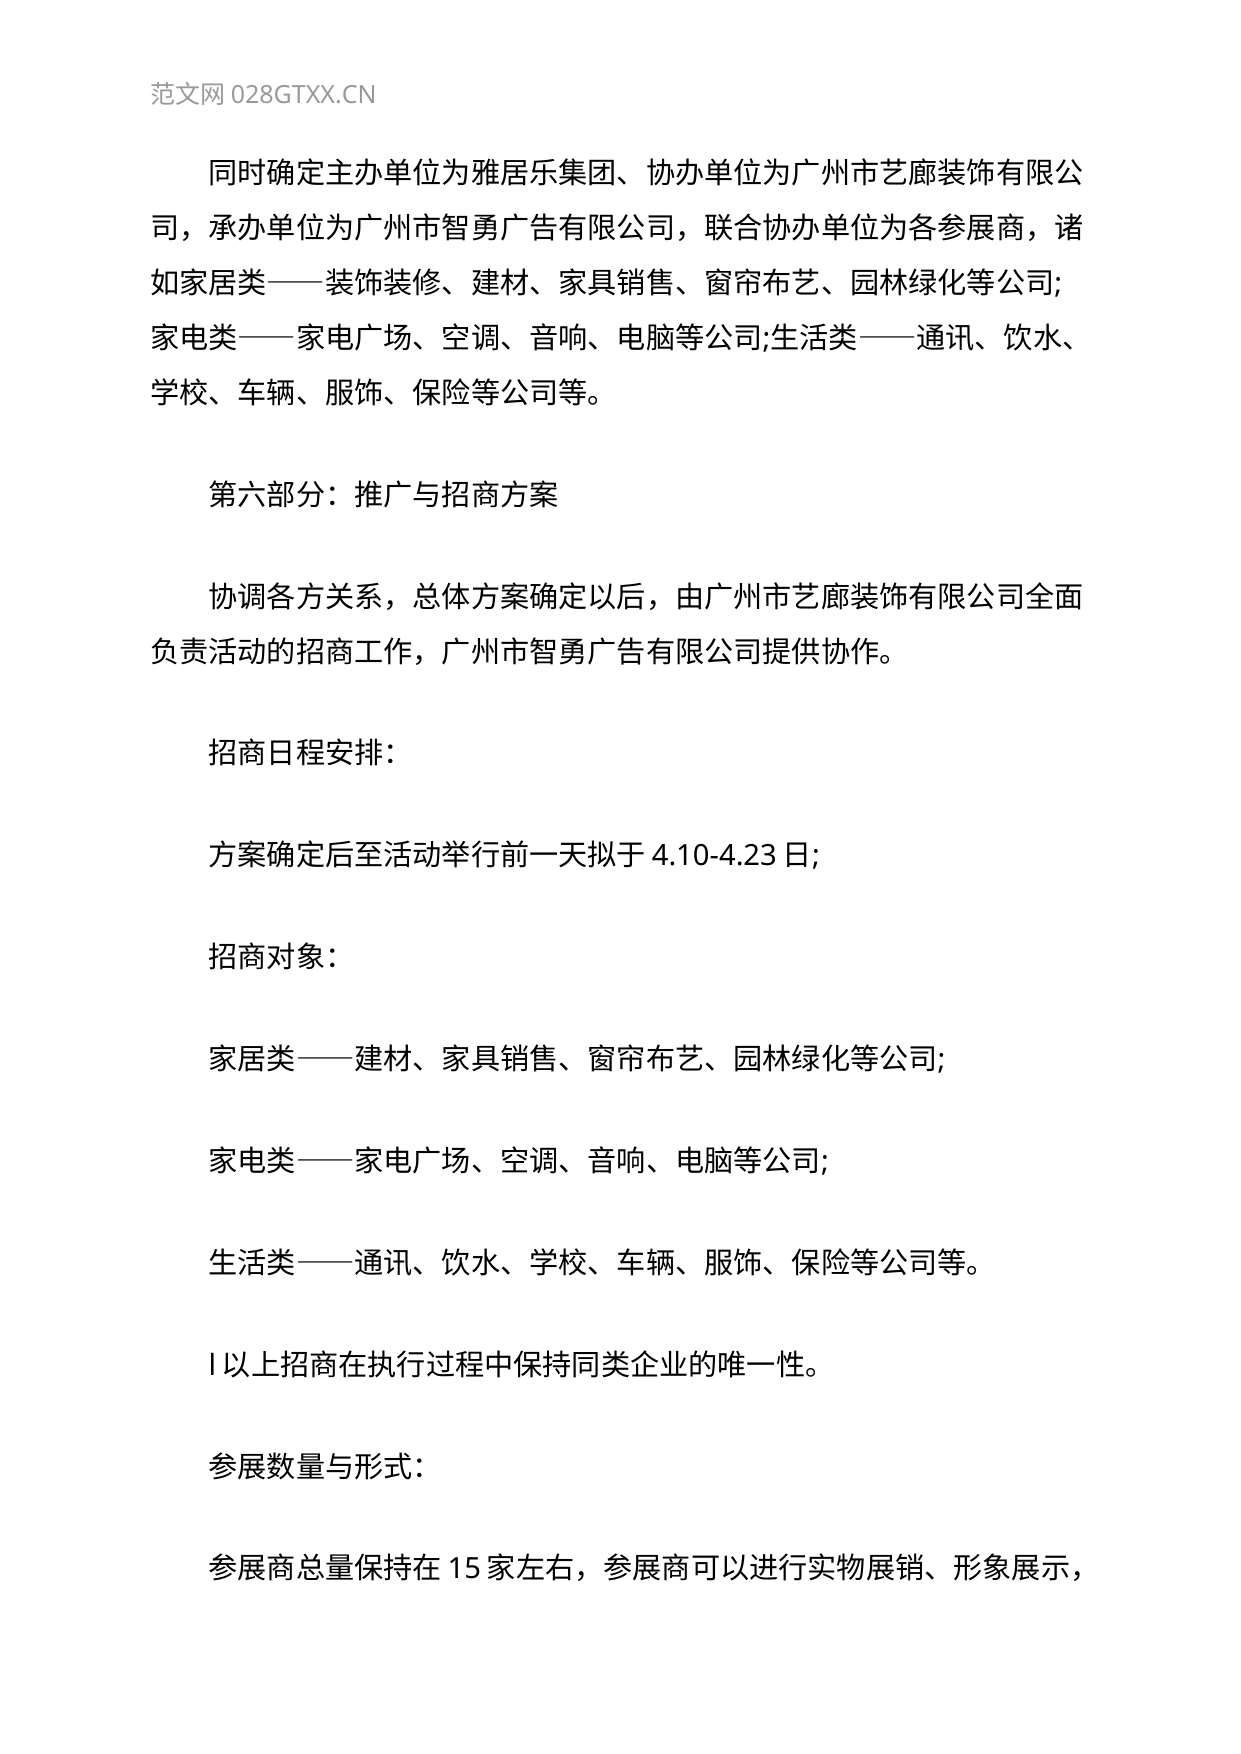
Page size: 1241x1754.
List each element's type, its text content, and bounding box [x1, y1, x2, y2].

text 第六部分：推广与招商方案 [150, 472, 1090, 514]
text 家居类——建材、家具销售、窗帘布艺、园林绿化等公司; [150, 1036, 1090, 1078]
text 同时确定主办单位为雅居乐集团、协办单位为广州市艺廊装饰有限公司，承办单位为广州市智勇广告有限公司，联合协办单位为各参展商，诸如家居类——装饰装修、建材、家具销售、窗帘布艺、园林绿化等公司;家电类——家电广场、空调、音响、电脑等公司;生活类——通讯、饮水、学校、车辆、服饰、保险等公司等。 [150, 150, 1090, 412]
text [150, 1545, 1090, 1587]
text 方案确定后至活动举行前一天拟于4.10-4.23日; [150, 832, 1090, 874]
text l以上招商在执行过程中保持同类企业的唯一性。 [150, 1341, 1090, 1384]
text 家电类——家电广场、空调、音响、电脑等公司; [150, 1137, 1090, 1180]
text 参展数量与形式： [150, 1443, 1090, 1486]
text 协调各方关系，总体方案确定以后，由广州市艺廊装饰有限公司全面负责活动的招商工作，广州市智勇广告有限公司提供协作。 [150, 573, 1090, 671]
text 招商对象： [150, 934, 1090, 976]
text 招商日程安排： [150, 730, 1090, 772]
text 生活类——通讯、饮水、学校、车辆、服饰、保险等公司等。 [150, 1239, 1090, 1282]
